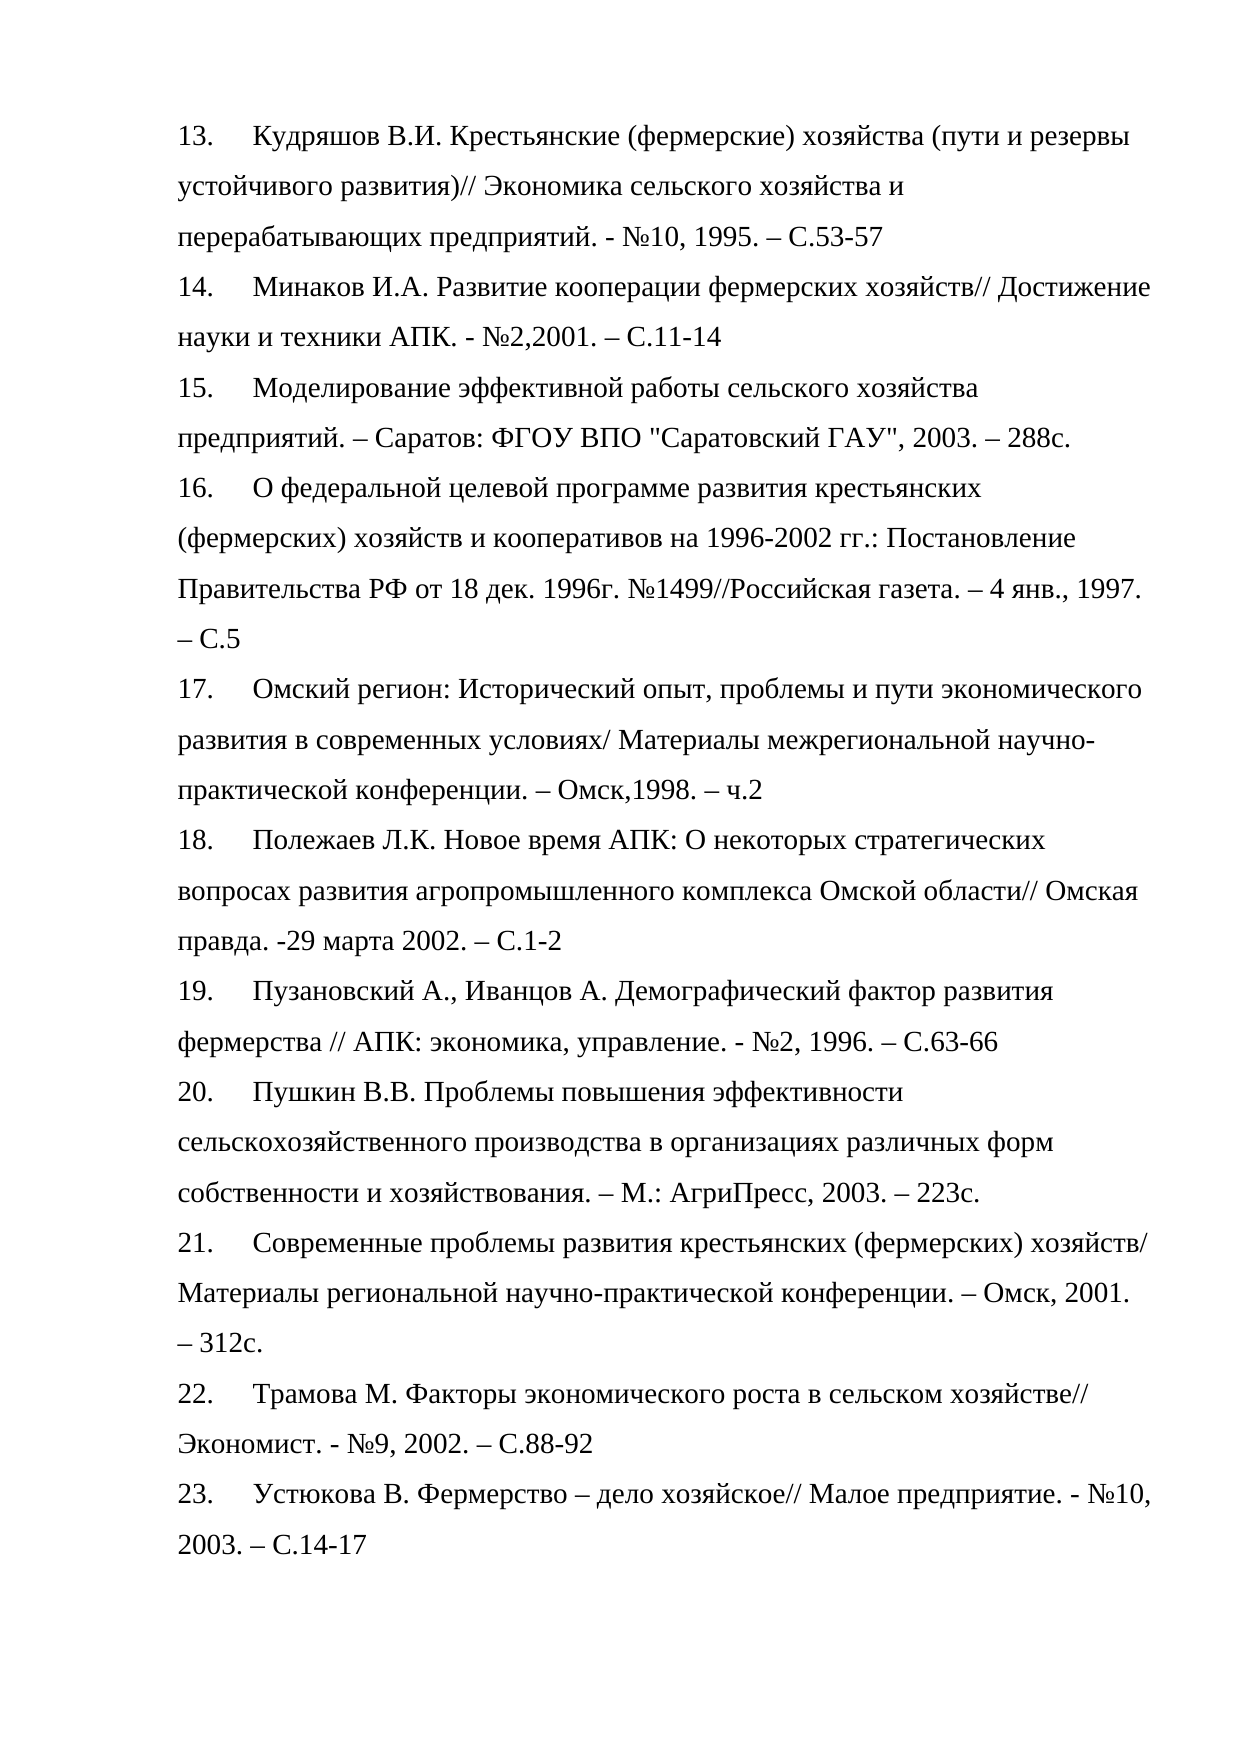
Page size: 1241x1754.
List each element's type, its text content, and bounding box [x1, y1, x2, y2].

list Минаков И.А. Развитие кооперации фермерских хозяйств// Достижение науки и техники АПК. - №2,2001. – С.11-14 [177, 269, 1152, 353]
list Омский регион: Исторический опыт, проблемы и пути экономического развития в современных условиях/ Материалы межрегиональной научно-практической конференции. – Омск,1998. – ч.2 [177, 672, 1152, 806]
list Пузановский А., Иванцов А. Демографический фактор развития фермерства // АПК: экономика, управление. - №2, 1996. – С.63-66 [177, 973, 1152, 1057]
list Полежаев Л.К. Новое время АПК: О некоторых стратегических вопросах развития агропромышленного комплекса Омской области// Омская правда. -29 марта 2002. – С.1-2 [177, 822, 1152, 957]
list Моделирование эффективной работы сельского хозяйства предприятий. – Саратов: ФГОУ ВПО "Саратовский ГАУ", 2003. – 288с. [177, 370, 1152, 453]
list Кудряшов В.И. Крестьянские (фермерские) хозяйства (пути и резервы устойчивого развития)// Экономика сельского хозяйства и перерабатывающих предприятий. - №10, 1995. – С.53-57 [177, 118, 1152, 252]
list Трамова М. Факторы экономического роста в сельском хозяйстве// Экономист. - №9, 2002. – С.88-92 [177, 1376, 1152, 1460]
list Устюкова В. Фермерство – дело хозяйское// Малое предприятие. - №10, 2003. – С.14-17 [177, 1477, 1152, 1560]
list Пушкин В.В. Проблемы повышения эффективности сельскохозяйственного производства в организациях различных форм собственности и хозяйствования. – М.: АгриПресс, 2003. – 223с. [177, 1074, 1152, 1208]
list О федеральной целевой программе развития крестьянских (фермерских) хозяйств и кооперативов на 1996-2002 гг.: Постановление Правительства РФ от 18 дек. 1996г. №1499//Российская газета. – 4 янв., 1997. – С.5 [177, 470, 1152, 655]
list Современные проблемы развития крестьянских (фермерских) хозяйств/ Материалы региональной научно-практической конференции. – Омск, 2001. – 312с. [177, 1225, 1152, 1359]
